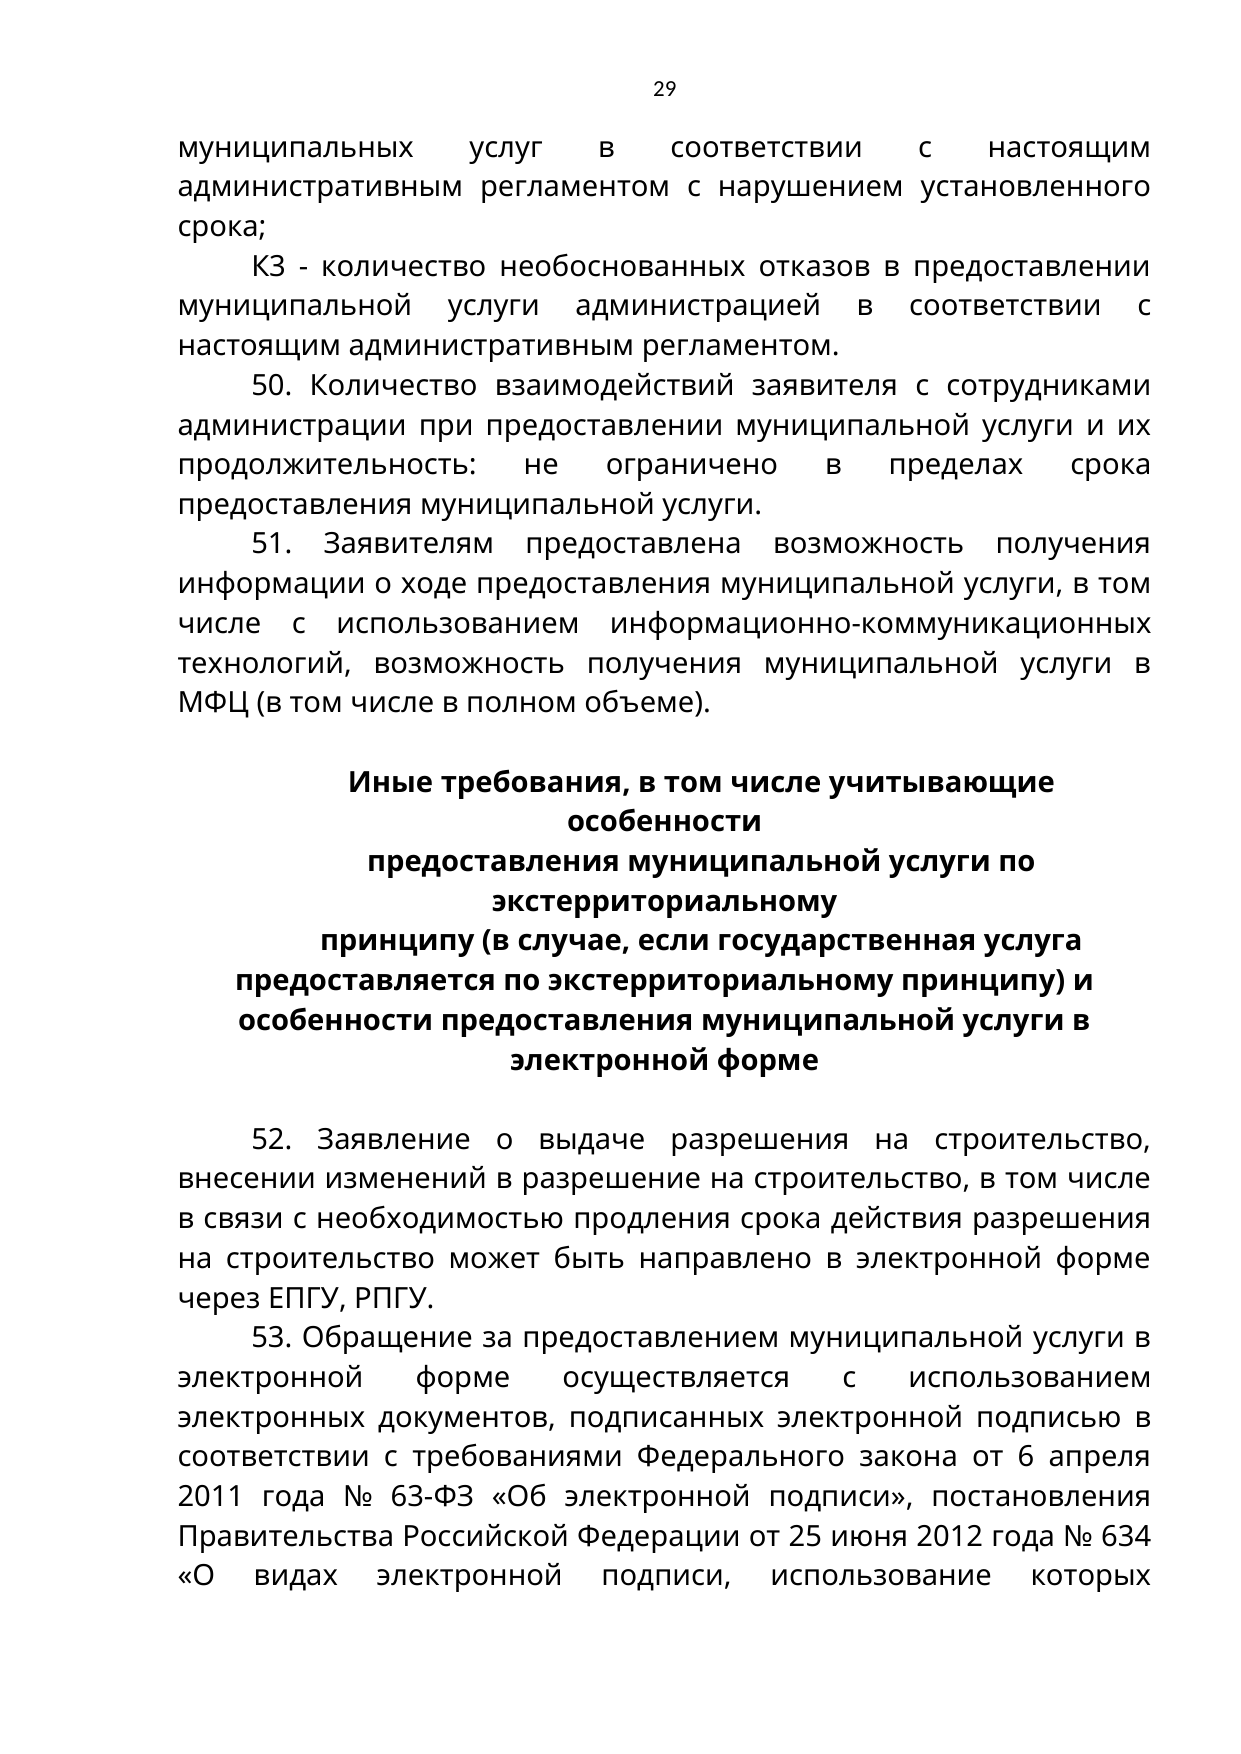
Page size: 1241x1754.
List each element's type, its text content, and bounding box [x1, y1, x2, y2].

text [177, 126, 1152, 245]
text предоставления муниципальной услуги по экстерриториальному [177, 840, 1152, 920]
text К3 - количество необоснованных отказов в предоставлении муниципальной услуги администрацией в соответствии с настоящим административным регламентом. [177, 245, 1152, 364]
text 51. Заявителям предоставлена возможность получения информации о ходе предоставления муниципальной услуги, в том числе с использованием информационно-коммуникационных технологий, возможность получения муниципальной услуги в МФЦ (в том числе в полном объеме). [177, 523, 1152, 721]
text 52. Заявление о выдаче разрешения на строительство, внесении изменений в разрешение на строительство, в том числе в связи с необходимостью продления срока действия разрешения на строительство может быть направлено в электронной форме через ЕПГУ, РПГУ. [177, 1118, 1152, 1317]
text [177, 1317, 1152, 1594]
text принципу (в случае, если государственная услуга предоставляется по экстерриториальному принципу) и особенности предоставления муниципальной услуги в электронной форме [177, 920, 1152, 1078]
text 50. Количество взаимодействий заявителя с сотрудниками администрации при предоставлении муниципальной услуги и их продолжительность: не ограничено в пределах срока предоставления муниципальной услуги. [177, 364, 1152, 523]
text Иные требования, в том числе учитывающие особенности [177, 761, 1152, 840]
